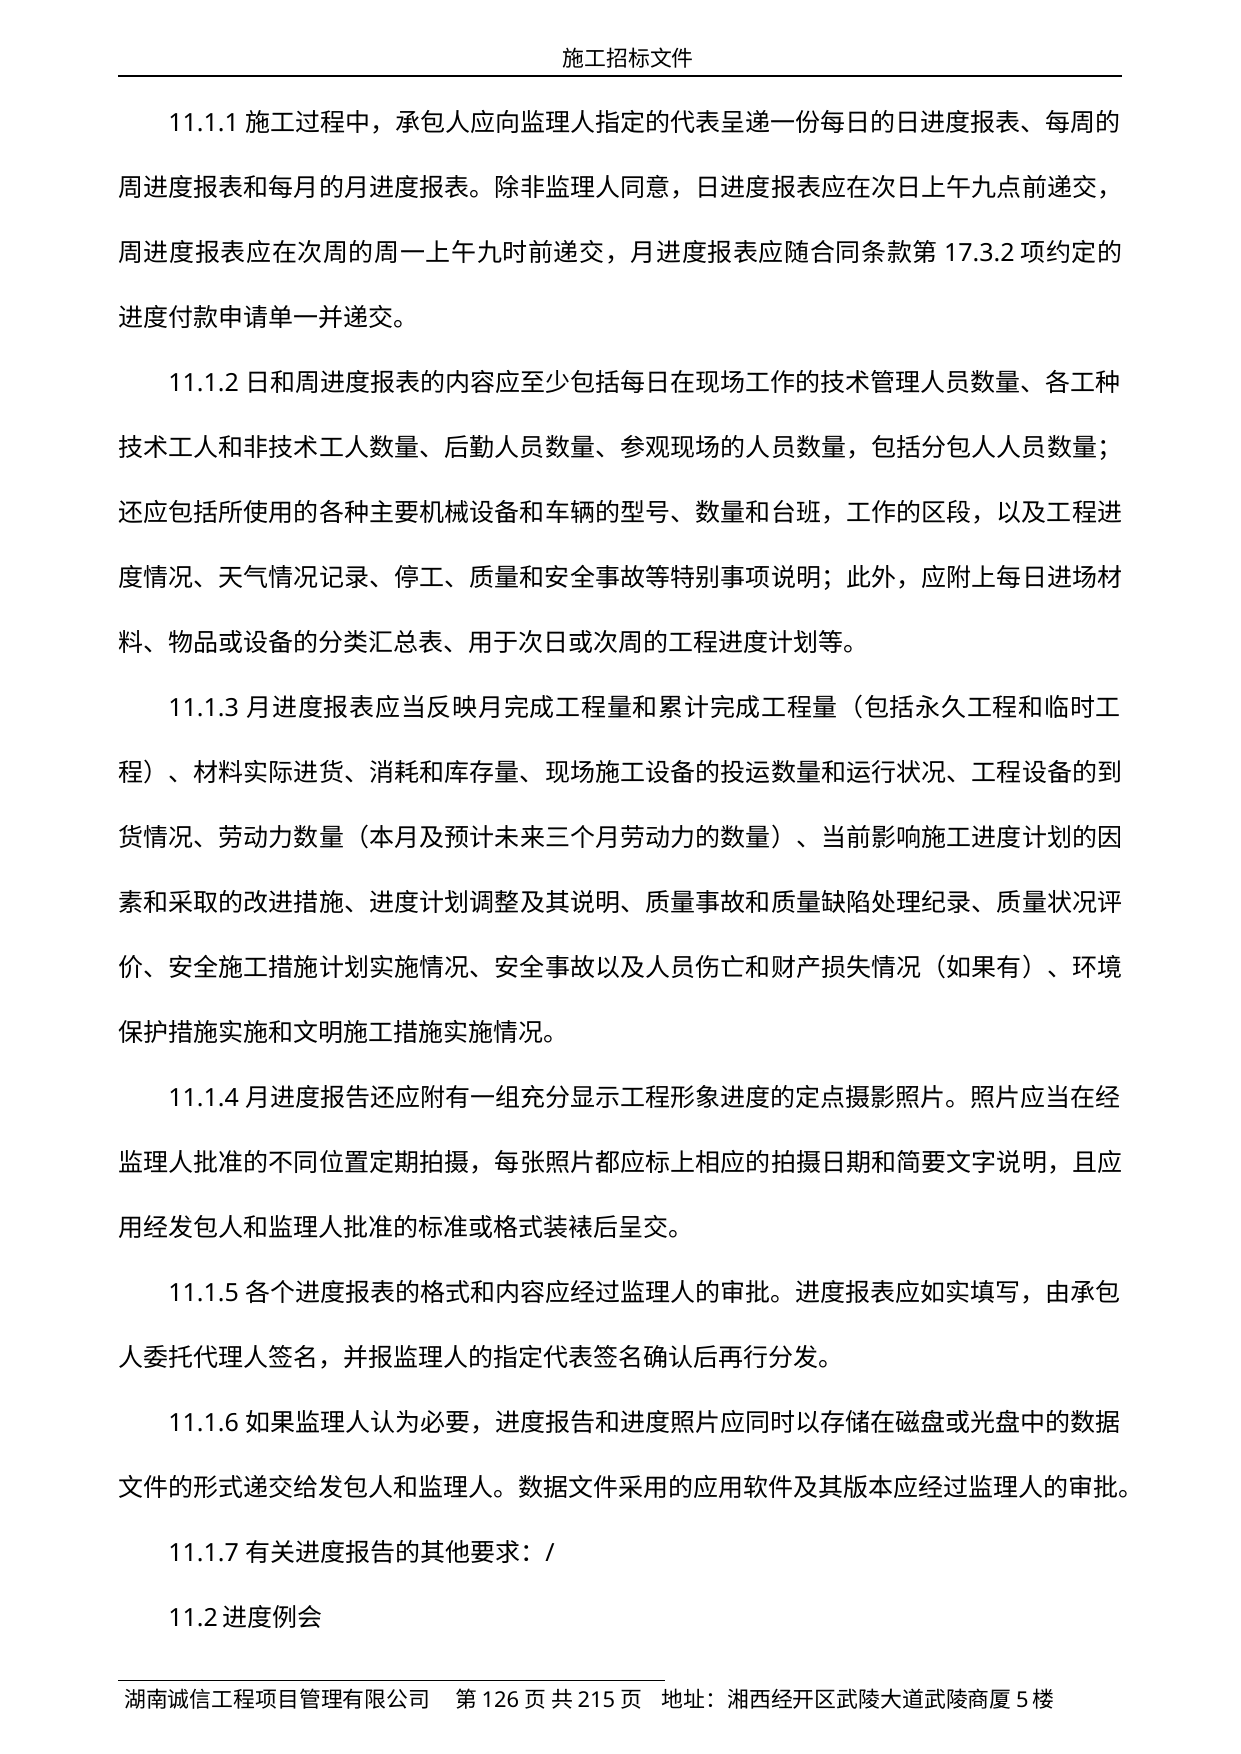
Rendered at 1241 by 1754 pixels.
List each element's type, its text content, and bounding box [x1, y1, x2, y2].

text 11.1.7 有关进度报告的其他要求：/ [118, 1518, 1122, 1583]
text 11.1.2 日和周进度报表的内容应至少包括每日在现场工作的技术管理人员数量、各工种技术工人和非技术工人数量、后勤人员数量、参观现场的人员数量，包括分包人人员数量；还应包括所使用的各种主要机械设备和车辆的型号、数量和台班，工作的区段，以及工程进度情况、天气情况记录、停工、质量和安全事故等特别事项说明；此外，应附上每日进场材料、物品或设备的分类汇总表、用于次日或次周的工程进度计划等。 [118, 348, 1122, 673]
text 11.1.1 施工过程中，承包人应向监理人指定的代表呈递一份每日的日进度报表、每周的周进度报表和每月的月进度报表。除非监理人同意，日进度报表应在次日上午九点前递交，周进度报表应在次周的周一上午九时前递交，月进度报表应随合同条款第17.3.2项约定的进度付款申请单一并递交。 [118, 88, 1122, 348]
text 11.1.4 月进度报告还应附有一组充分显示工程形象进度的定点摄影照片。照片应当在经监理人批准的不同位置定期拍摄，每张照片都应标上相应的拍摄日期和简要文字说明，且应用经发包人和监理人批准的标准或格式装裱后呈交。 [118, 1063, 1122, 1258]
text 11.1.5 各个进度报表的格式和内容应经过监理人的审批。进度报表应如实填写，由承包人委托代理人签名，并报监理人的指定代表签名确认后再行分发。 [118, 1258, 1122, 1388]
text 11.1.6 如果监理人认为必要，进度报告和进度照片应同时以存储在磁盘或光盘中的数据文件的形式递交给发包人和监理人。数据文件采用的应用软件及其版本应经过监理人的审批。 [118, 1388, 1122, 1518]
text 11.2进度例会 [118, 1583, 1122, 1648]
text 11.1.3 月进度报表应当反映月完成工程量和累计完成工程量（包括永久工程和临时工程）、材料实际进货、消耗和库存量、现场施工设备的投运数量和运行状况、工程设备的到货情况、劳动力数量（本月及预计未来三个月劳动力的数量）、当前影响施工进度计划的因素和采取的改进措施、进度计划调整及其说明、质量事故和质量缺陷处理纪录、质量状况评价、安全施工措施计划实施情况、安全事故以及人员伤亡和财产损失情况（如果有）、环境保护措施实施和文明施工措施实施情况。 [118, 673, 1122, 1063]
